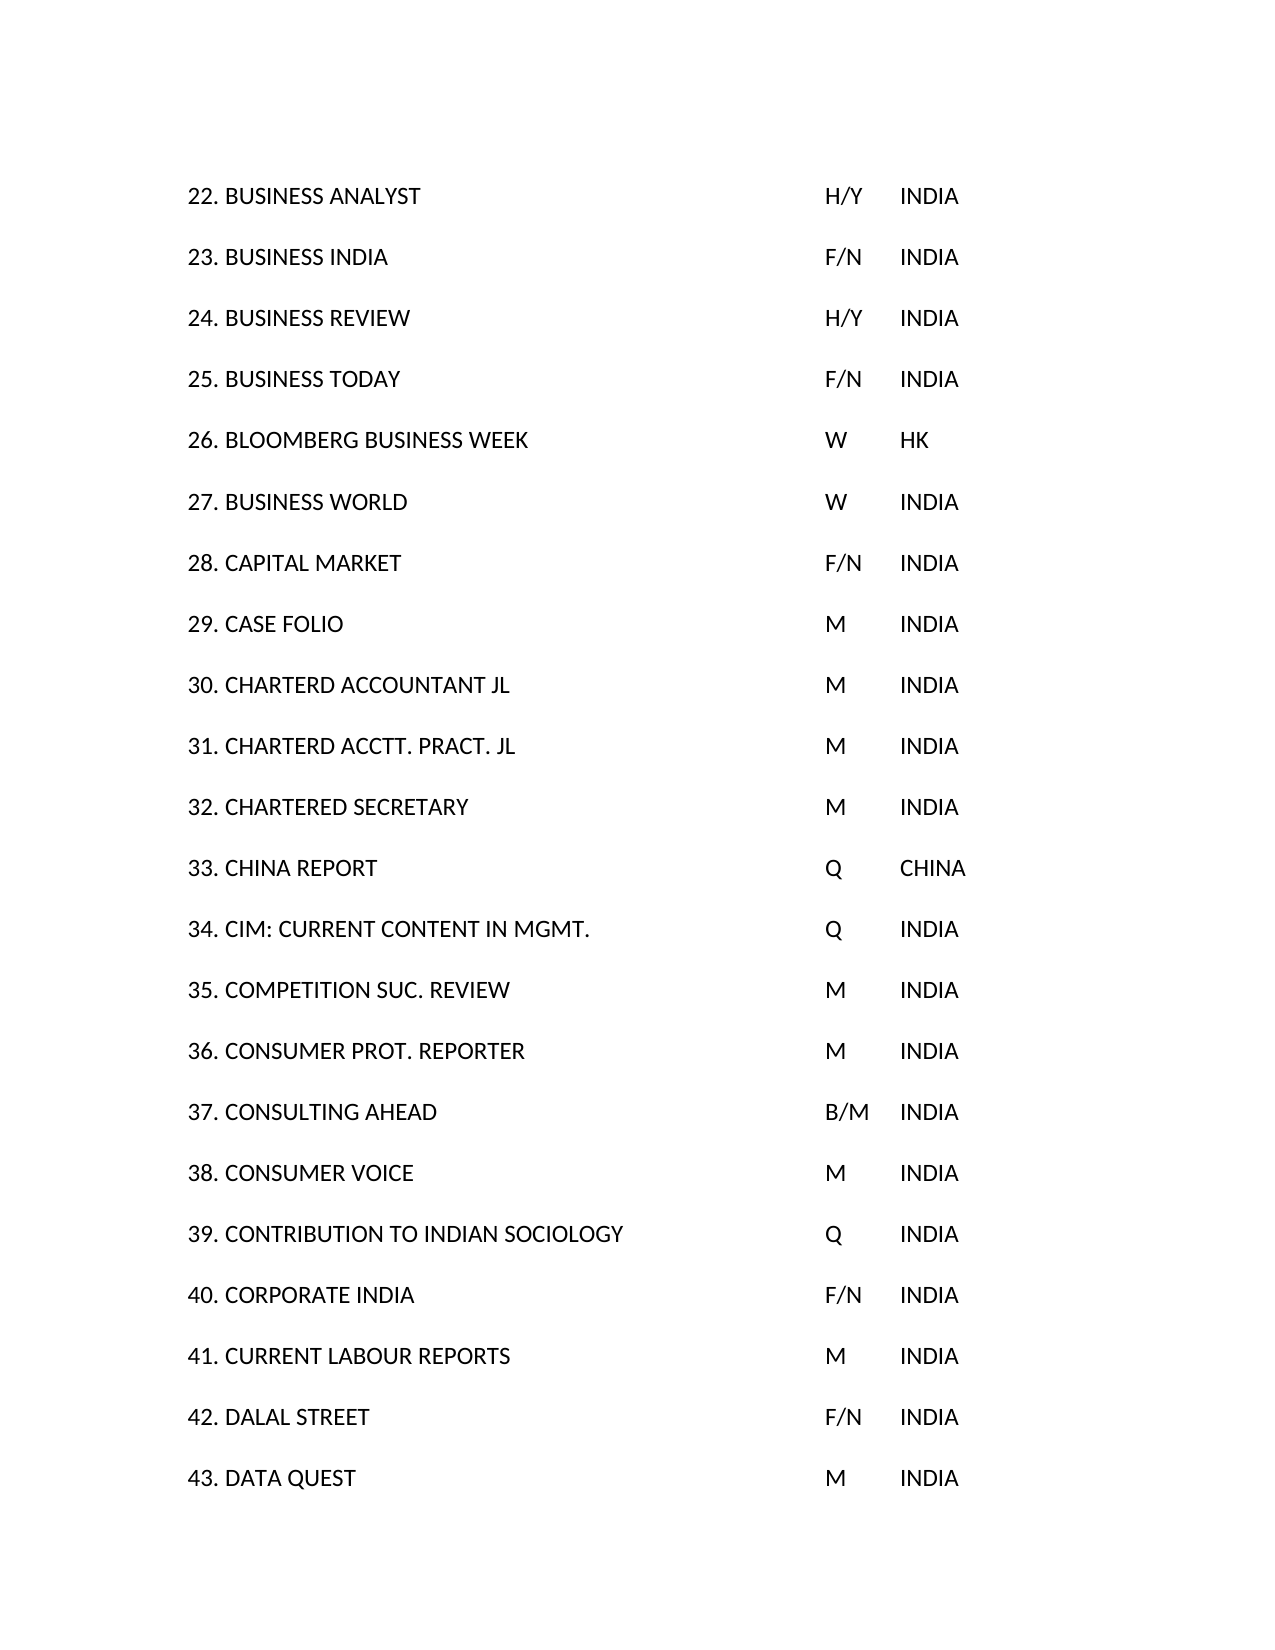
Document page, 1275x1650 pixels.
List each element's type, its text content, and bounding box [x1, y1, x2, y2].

text 41. CURRENT LABOUR REPORTS M INDIA [187, 1340, 1125, 1371]
text 29. CASE FOLIO M INDIA [187, 608, 1125, 638]
text 26. BLOOMBERG BUSINESS WEEK W HK [187, 425, 1125, 455]
text 43. DATA QUEST M INDIA [187, 1462, 1125, 1493]
text 31. CHARTERD ACCTT. PRACT. JL M INDIA [187, 730, 1125, 760]
text 34. CIM: CURRENT CONTENT IN MGMT. Q INDIA [187, 913, 1125, 943]
text 25. BUSINESS TODAY F/N INDIA [187, 364, 1125, 394]
text 28. CAPITAL MARKET F/N INDIA [187, 547, 1125, 577]
text 27. BUSINESS WORLD W INDIA [187, 486, 1125, 516]
text 37. CONSULTING AHEAD B/M INDIA [187, 1096, 1125, 1127]
text 24. BUSINESS REVIEW H/Y INDIA [187, 303, 1125, 333]
text 42. DALAL STREET F/N INDIA [187, 1401, 1125, 1432]
text 38. CONSUMER VOICE M INDIA [187, 1157, 1125, 1188]
text 33. CHINA REPORT Q CHINA [187, 852, 1125, 882]
text 35. COMPETITION SUC. REVIEW M INDIA [187, 974, 1125, 1004]
text 32. CHARTERED SECRETARY M INDIA [187, 791, 1125, 821]
text 40. CORPORATE INDIA F/N INDIA [187, 1279, 1125, 1310]
text 23. BUSINESS INDIA F/N INDIA [187, 242, 1125, 272]
text 36. CONSUMER PROT. REPORTER M INDIA [187, 1035, 1125, 1066]
text 30. CHARTERD ACCOUNTANT JL M INDIA [187, 669, 1125, 699]
text 22. BUSINESS ANALYST H/Y INDIA [187, 181, 1125, 211]
text 39. CONTRIBUTION TO INDIAN SOCIOLOGY Q INDIA [187, 1218, 1125, 1249]
